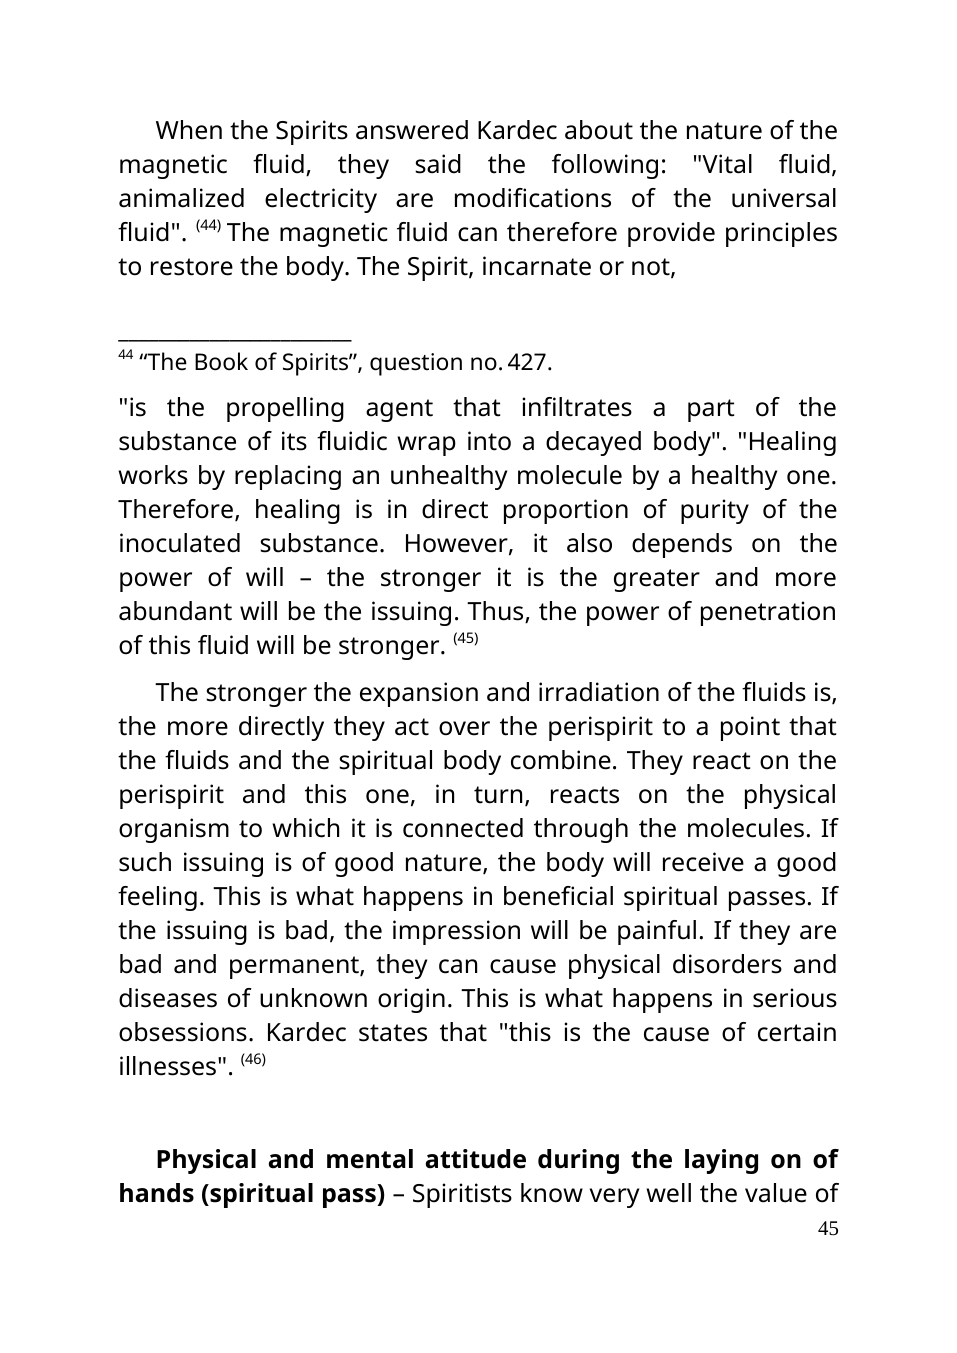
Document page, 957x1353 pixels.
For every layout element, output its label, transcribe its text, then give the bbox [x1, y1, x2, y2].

text _______________________ [118, 314, 838, 346]
text The stronger the expansion and irradiation of the fluids is, the more directly they act over the perispirit to a point that the fluids and the spiritual body combine. They react on the perispirit and this one, in turn, reacts on the physical organism to which it is connected through the molecules. If such issuing is of good nature, the body will receive a good feeling. This is what happens in beneficial spiritual passes. If the issuing is bad, the impression will be painful. If they are bad and permanent, they can cause physical disorders and diseases of unknown origin. This is what happens in serious obsessions. Kardec states that "this is the cause of certain illnesses". (46) [118, 674, 838, 1083]
text When the Spirits answered Kardec about the nature of the magnetic fluid, they said the following: "Vital fluid, animalized electricity are modifications of the universal fluid". (44) The magnetic fluid can therefore provide principles to restore the body. The Spirit, incarnate or not, [118, 113, 838, 283]
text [118, 1142, 838, 1210]
text 44 “The Book of Spirits”, question no. 427. [118, 346, 838, 377]
text "is the propelling agent that infiltrates a part of the substance of its fluidic wrap into a decayed body". "Healing works by replacing an unhealthy molecule by a healthy one. Therefore, healing is in direct proportion of purity of the inoculated substance. However, it also depends on the power of will – the stronger it is the greater and more abundant will be the issuing. Thus, the power of penetration of this fluid will be stronger. (45) [118, 389, 838, 662]
